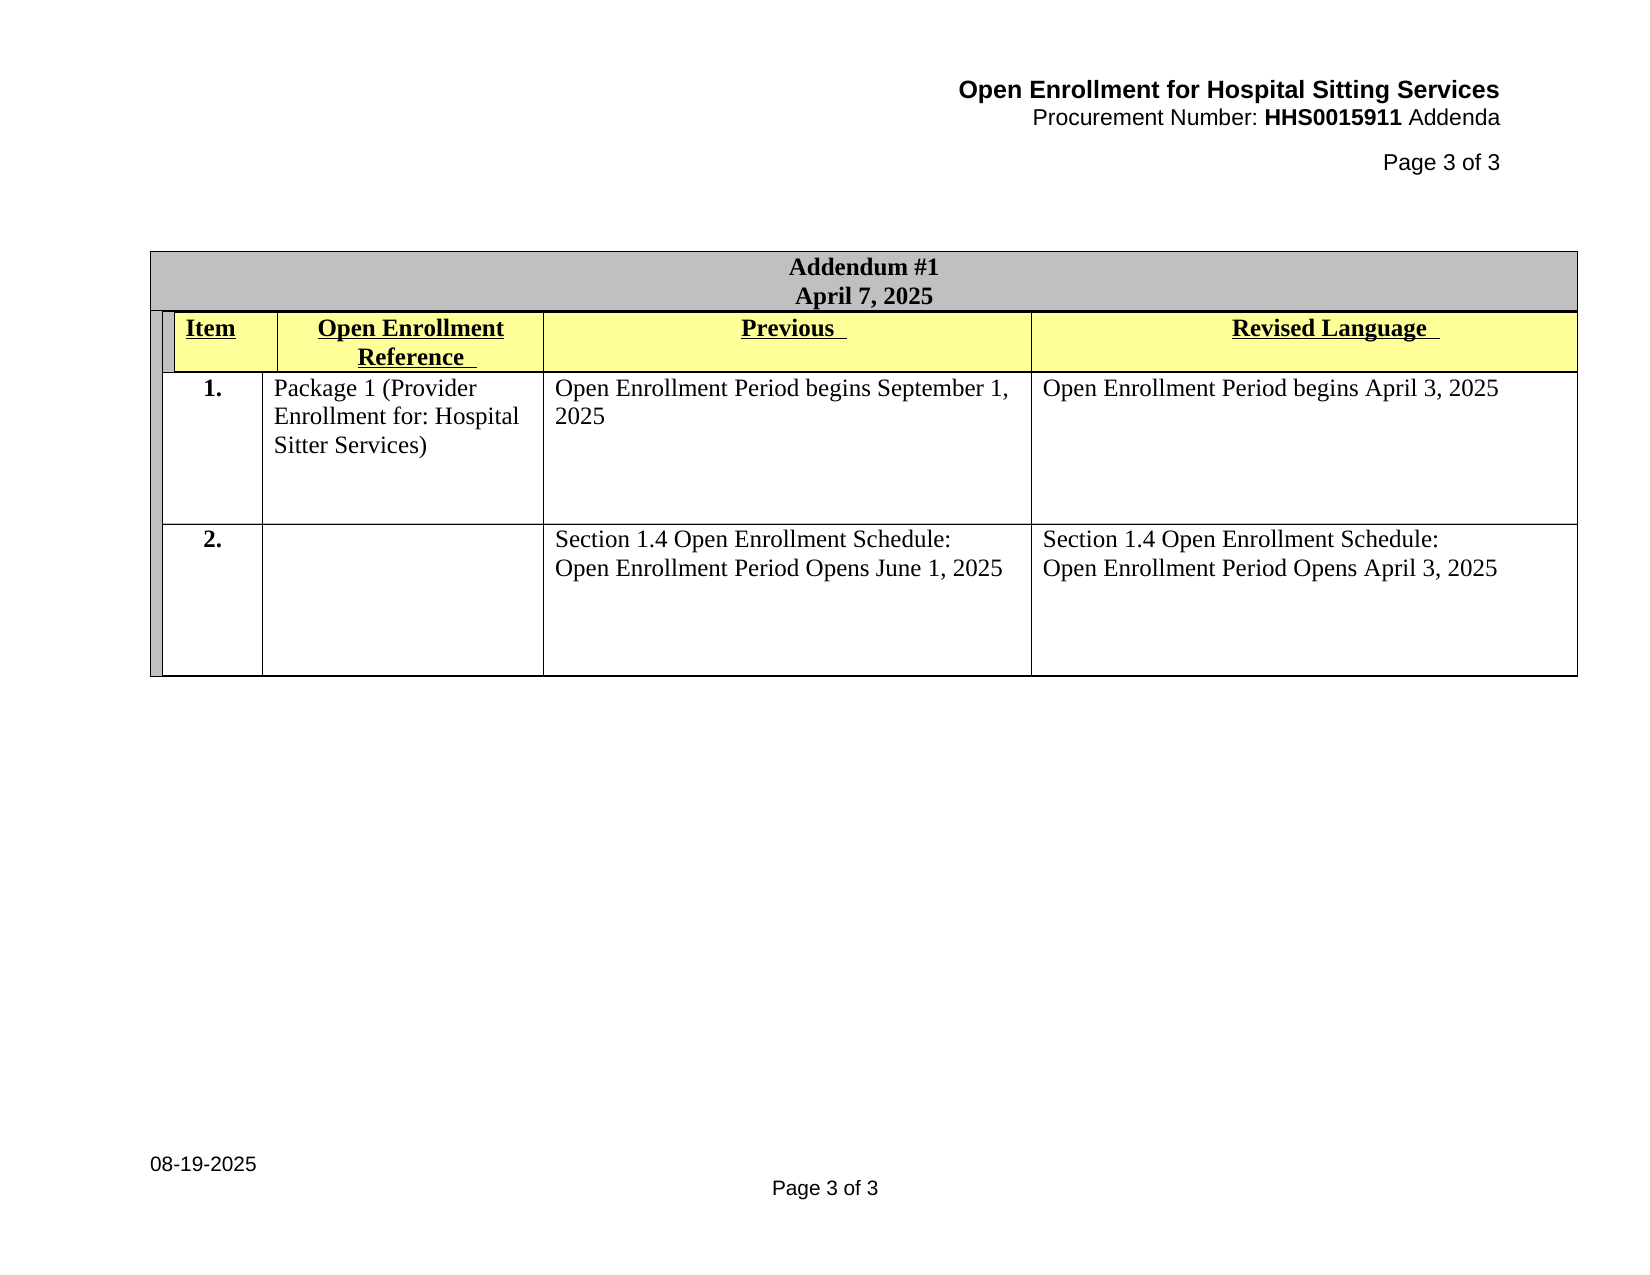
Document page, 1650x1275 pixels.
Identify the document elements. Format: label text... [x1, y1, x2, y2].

table_header Addendum #1 April 7, 2025 [151, 252, 1577, 310]
table_cell [151, 311, 162, 676]
